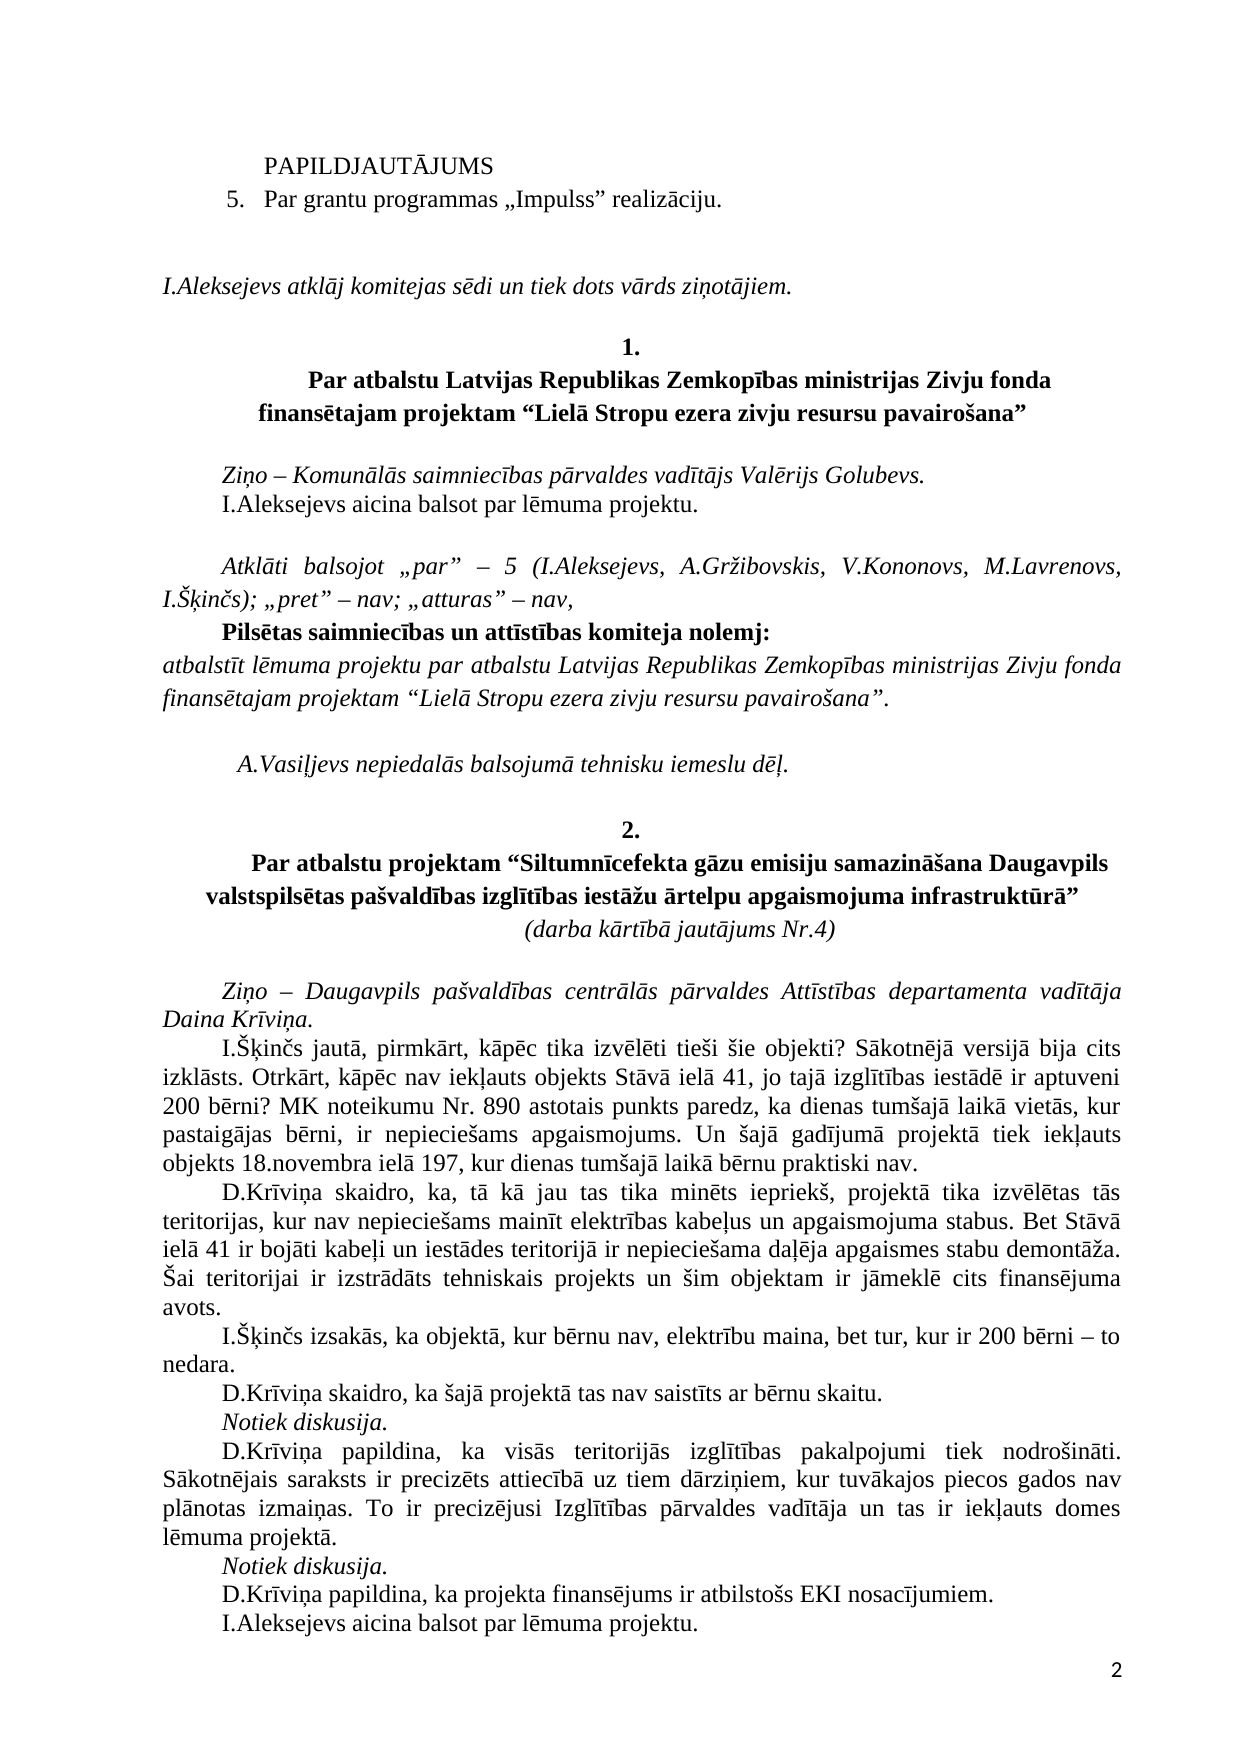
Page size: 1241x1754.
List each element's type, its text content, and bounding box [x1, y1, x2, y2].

text D.Krīviņa papildina, ka projekta finansējums ir atbilstošs EKI nosacījumiem. [162, 1579, 1122, 1608]
text Par atbalstu projektam “Siltumnīcefekta gāzu emisiju samazināšana Daugavpils valstspilsētas pašvaldības izglītības iestāžu ārtelpu apgaismojuma infrastruktūrā” [162, 848, 1122, 910]
text Ziņo – Daugavpils pašvaldības centrālās pārvaldes Attīstības departamenta vadītāja Daina Krīviņa. [162, 976, 1122, 1033]
text D.Krīviņa papildina, ka visās teritorijās izglītības pakalpojumi tiek nodrošināti. Sākotnējais saraksts ir precizēts attiecībā uz tiem dārziņiem, kur tuvākajos piecos gados nav plānotas izmaiņas. To ir precizējusi Izglītības pārvaldes vadītāja un tas ir iekļauts domes lēmuma projektā. [162, 1436, 1122, 1551]
text I.Aleksejevs atklāj komitejas sēdi un tiek dots vārds ziņotājiem. [162, 271, 1122, 299]
text A.Vasiļjevs nepiedalās balsojumā tehnisku iemeslu dēļ. [162, 749, 1122, 778]
text I.Aleksejevs aicina balsot par lēmuma projektu. [162, 1608, 1122, 1637]
text Par atbalstu Latvijas Republikas Zemkopības ministrijas Zivju fonda finansētajam projektam “Lielā Stropu ezera zivju resursu pavairošana” [162, 366, 1122, 427]
text Pilsētas saimniecības un attīstības komiteja nolemj: [162, 617, 1122, 646]
text Notiek diskusija. [162, 1407, 1122, 1436]
text (darba kārtībā jautājums Nr.4) [162, 914, 1122, 943]
text I.Šķinčs jautā, pirmkārt, kāpēc tika izvēlēti tieši šie objekti? Sākotnējā versijā bija cits izklāsts. Otrkārt, kāpēc nav iekļauts objekts Stāvā ielā 41, jo tajā izglītības iestādē ir aptuveni 200 bērni? MK noteikumu Nr. 890 astotais punkts paredz, ka dienas tumšajā laikā vietās, kur pastaigājas bērni, ir nepieciešams apgaismojums. Un šajā gadījumā projektā tiek iekļauts objekts 18.novembra ielā 197, kur dienas tumšajā laikā bērnu praktiski nav. [162, 1033, 1122, 1177]
text Ziņo – Komunālās saimniecības pārvaldes vadītājs Valērijs Golubevs. [162, 460, 1122, 489]
text 1. [162, 332, 1122, 361]
text 2. [162, 815, 1122, 844]
text atbalstīt lēmuma projektu par atbalstu Latvijas Republikas Zemkopības ministrijas Zivju fonda finansētajam projektam “Lielā Stropu ezera zivju resursu pavairošana”. [162, 650, 1122, 712]
text D.Krīviņa skaidro, ka, tā kā jau tas tika minēts iepriekš, projektā tika izvēlētas tās teritorijas, kur nav nepieciešams mainīt elektrības kabeļus un apgaismojuma stabus. Bet Stāvā ielā 41 ir bojāti kabeļi un iestādes teritorijā ir nepieciešama daļēja apgaismes stabu demontāža. Šai teritorijai ir izstrādāts tehniskais projekts un šim objektam ir jāmeklē cits finansējuma avots. [162, 1177, 1122, 1321]
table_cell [177, 118, 1167, 238]
text Atklāti balsojot „par” – 5 (I.Aleksejevs, A.Gržibovskis, V.Kononovs, M.Lavrenovs, I.Šķinčs); „pret” – nav; „atturas” – nav, [162, 551, 1122, 613]
text I.Šķinčs izsakās, ka objektā, kur bērnu nav, elektrību maina, bet tur, kur ir 200 bērni – to nedara. [162, 1321, 1122, 1378]
text I.Aleksejevs aicina balsot par lēmuma projektu. [162, 489, 1122, 518]
text D.Krīviņa skaidro, ka šajā projektā tas nav saistīts ar bērnu skaitu. [162, 1378, 1122, 1407]
text Notiek diskusija. [162, 1551, 1122, 1579]
